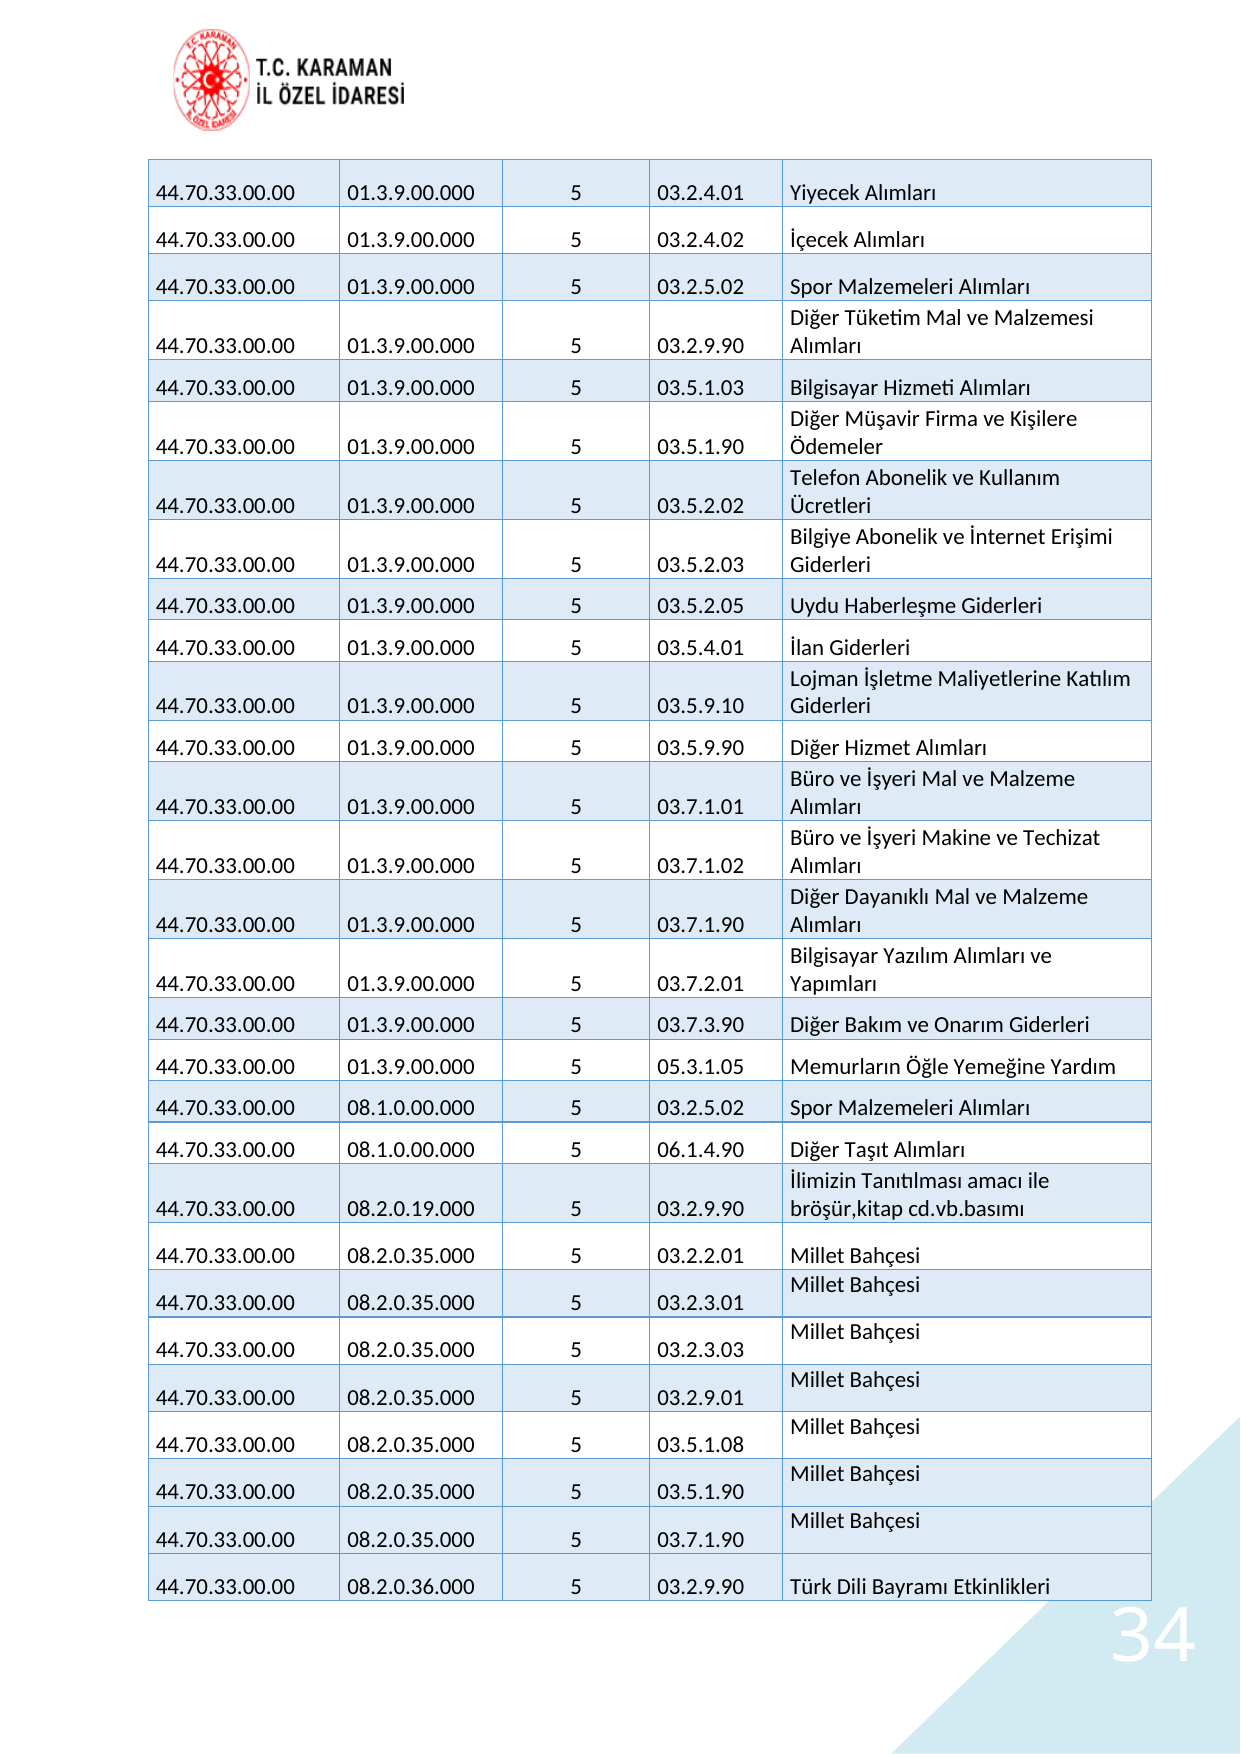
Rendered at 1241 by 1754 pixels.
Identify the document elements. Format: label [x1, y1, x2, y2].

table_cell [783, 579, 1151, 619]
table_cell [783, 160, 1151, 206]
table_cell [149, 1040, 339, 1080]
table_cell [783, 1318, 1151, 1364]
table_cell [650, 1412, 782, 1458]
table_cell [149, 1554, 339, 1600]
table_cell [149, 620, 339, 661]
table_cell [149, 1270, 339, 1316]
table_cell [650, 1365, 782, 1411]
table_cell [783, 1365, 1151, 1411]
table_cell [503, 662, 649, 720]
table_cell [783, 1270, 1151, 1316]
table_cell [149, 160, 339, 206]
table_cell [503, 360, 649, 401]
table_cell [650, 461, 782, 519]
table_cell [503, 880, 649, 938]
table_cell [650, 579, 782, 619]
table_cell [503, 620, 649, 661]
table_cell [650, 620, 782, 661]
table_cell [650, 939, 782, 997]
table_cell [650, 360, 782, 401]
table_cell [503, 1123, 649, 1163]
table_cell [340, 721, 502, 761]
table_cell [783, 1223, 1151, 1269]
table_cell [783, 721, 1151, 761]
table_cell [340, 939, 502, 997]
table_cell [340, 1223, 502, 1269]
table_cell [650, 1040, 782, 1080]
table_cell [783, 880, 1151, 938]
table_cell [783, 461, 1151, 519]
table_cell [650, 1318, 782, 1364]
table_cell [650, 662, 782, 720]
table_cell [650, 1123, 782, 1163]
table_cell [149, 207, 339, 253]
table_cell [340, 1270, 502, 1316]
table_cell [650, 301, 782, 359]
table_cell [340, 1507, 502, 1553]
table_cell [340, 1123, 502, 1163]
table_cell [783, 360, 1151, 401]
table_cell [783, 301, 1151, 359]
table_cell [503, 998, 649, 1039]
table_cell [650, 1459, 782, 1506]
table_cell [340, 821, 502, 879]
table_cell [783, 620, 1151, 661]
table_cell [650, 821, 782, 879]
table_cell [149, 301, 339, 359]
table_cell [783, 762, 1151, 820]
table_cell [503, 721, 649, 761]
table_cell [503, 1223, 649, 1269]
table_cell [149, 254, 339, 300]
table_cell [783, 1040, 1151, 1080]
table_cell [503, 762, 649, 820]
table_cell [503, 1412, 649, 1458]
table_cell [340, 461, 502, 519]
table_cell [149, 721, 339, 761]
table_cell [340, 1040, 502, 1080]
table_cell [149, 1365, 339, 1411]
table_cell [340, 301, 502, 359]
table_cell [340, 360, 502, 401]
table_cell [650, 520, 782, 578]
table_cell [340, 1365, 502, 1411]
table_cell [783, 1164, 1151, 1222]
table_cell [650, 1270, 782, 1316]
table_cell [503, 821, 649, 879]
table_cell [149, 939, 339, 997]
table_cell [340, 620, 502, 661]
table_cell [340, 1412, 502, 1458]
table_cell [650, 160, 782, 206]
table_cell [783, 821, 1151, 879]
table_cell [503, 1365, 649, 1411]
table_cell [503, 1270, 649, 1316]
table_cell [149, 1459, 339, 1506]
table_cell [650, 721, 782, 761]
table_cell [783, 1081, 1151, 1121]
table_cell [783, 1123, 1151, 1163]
picture [173, 29, 409, 131]
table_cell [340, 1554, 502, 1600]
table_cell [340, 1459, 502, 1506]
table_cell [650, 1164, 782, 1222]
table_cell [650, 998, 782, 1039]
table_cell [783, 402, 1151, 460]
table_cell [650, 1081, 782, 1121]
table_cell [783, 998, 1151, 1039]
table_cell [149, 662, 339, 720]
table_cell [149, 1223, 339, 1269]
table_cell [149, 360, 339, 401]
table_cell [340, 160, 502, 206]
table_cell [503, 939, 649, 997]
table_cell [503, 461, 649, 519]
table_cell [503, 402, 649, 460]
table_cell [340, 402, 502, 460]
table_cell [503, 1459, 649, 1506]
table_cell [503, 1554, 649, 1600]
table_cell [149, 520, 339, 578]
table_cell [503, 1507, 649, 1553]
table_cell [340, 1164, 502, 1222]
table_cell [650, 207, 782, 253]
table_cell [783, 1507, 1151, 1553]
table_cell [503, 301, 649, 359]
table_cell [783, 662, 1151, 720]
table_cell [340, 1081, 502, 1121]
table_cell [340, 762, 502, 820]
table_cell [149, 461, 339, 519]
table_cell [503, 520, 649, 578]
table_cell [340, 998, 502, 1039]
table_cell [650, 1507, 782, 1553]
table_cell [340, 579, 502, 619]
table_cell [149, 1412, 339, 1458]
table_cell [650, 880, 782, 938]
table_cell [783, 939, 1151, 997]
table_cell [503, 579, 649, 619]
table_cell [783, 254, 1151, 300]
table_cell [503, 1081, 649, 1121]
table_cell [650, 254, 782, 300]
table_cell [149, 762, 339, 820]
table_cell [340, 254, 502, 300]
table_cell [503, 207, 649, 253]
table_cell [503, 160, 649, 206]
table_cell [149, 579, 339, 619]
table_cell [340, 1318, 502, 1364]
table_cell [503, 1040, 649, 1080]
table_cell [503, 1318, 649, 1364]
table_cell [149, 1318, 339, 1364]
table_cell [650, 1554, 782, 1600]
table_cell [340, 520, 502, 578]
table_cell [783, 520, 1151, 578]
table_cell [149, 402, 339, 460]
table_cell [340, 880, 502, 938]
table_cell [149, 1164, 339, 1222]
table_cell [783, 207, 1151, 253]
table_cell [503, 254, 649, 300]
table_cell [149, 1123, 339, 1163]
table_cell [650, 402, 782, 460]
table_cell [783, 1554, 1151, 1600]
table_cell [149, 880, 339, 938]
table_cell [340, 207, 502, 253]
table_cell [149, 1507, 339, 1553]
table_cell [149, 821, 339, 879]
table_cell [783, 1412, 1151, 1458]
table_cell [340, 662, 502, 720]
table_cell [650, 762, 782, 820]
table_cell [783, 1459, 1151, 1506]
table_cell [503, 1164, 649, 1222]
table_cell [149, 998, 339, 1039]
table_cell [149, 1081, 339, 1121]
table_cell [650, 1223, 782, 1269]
